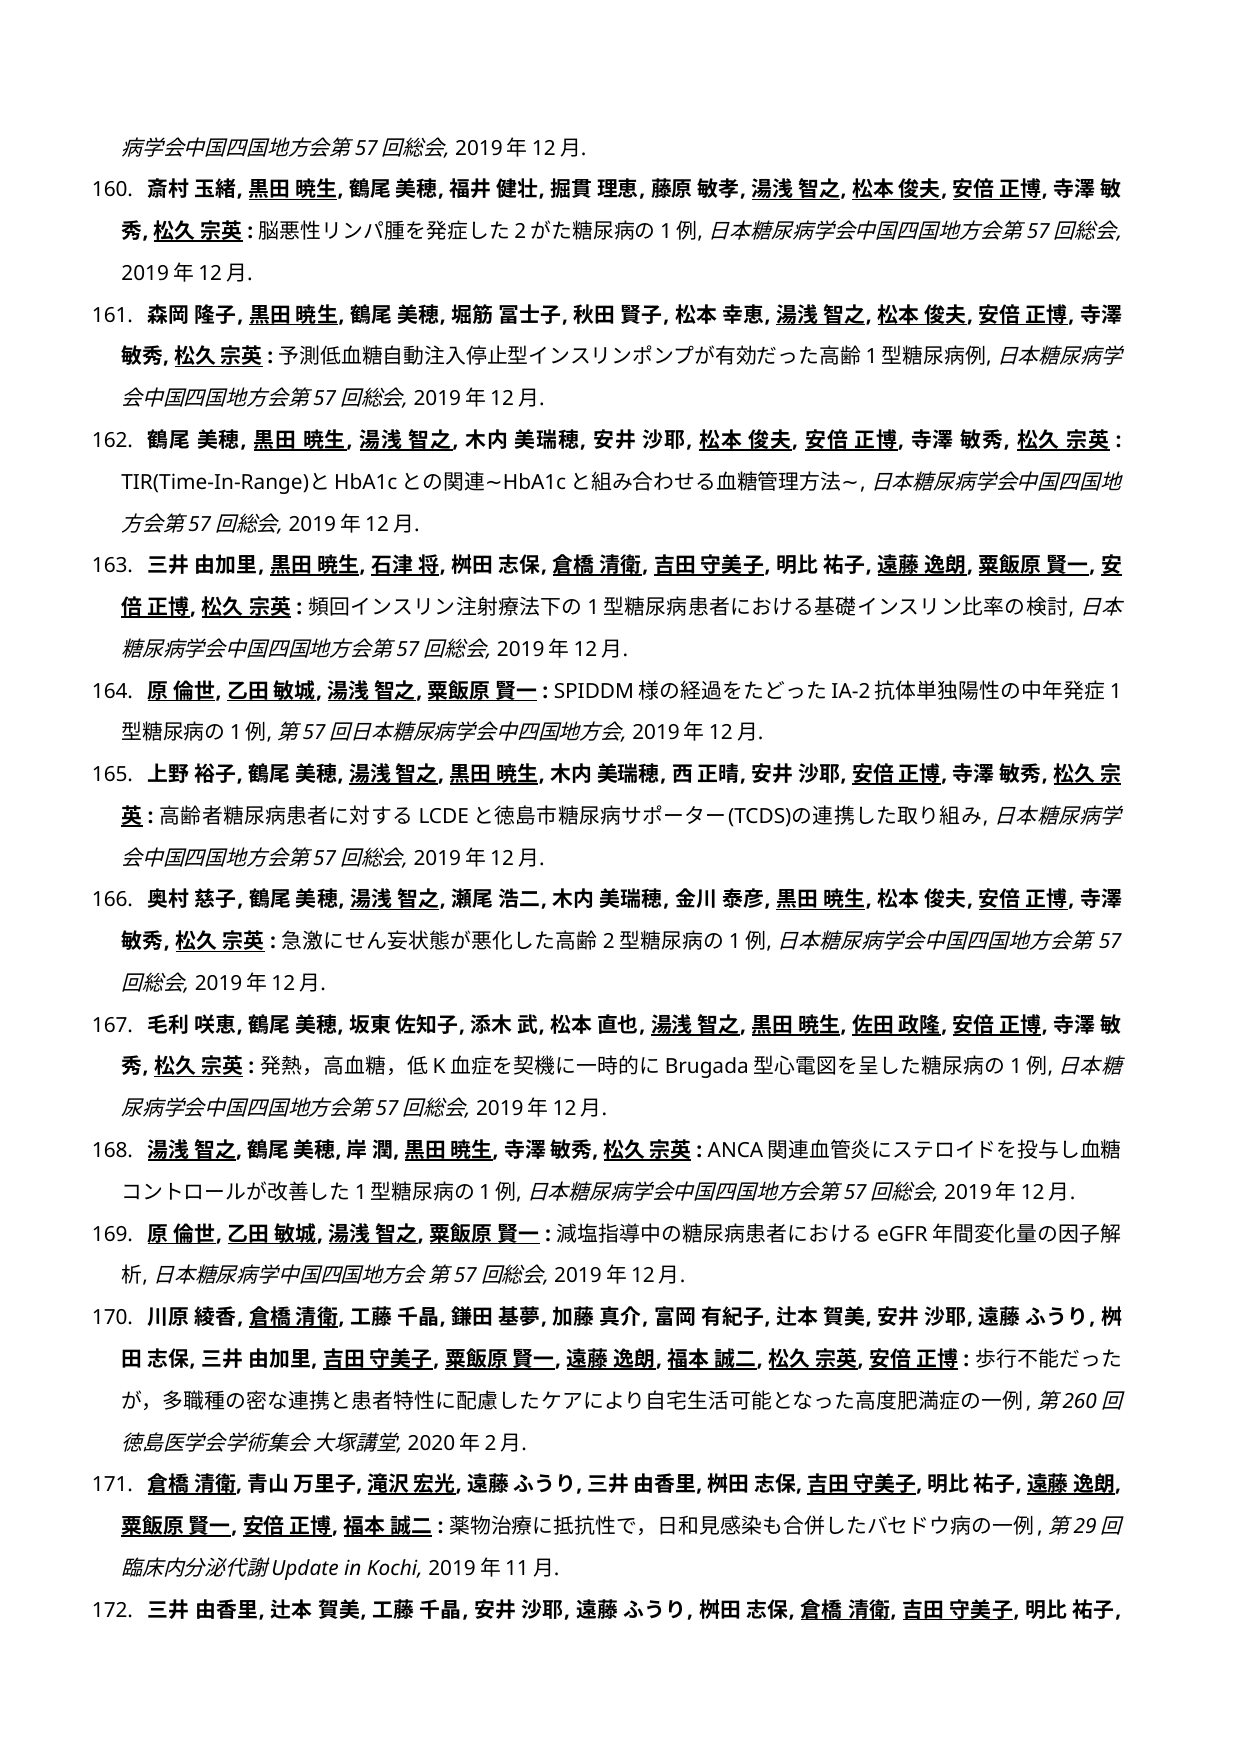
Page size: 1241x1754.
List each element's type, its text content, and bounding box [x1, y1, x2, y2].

list 斎村 玉緒, 黒田 暁生, 鶴尾 美穂, 福井 健壮, 掘貫 理恵, 藤原 敏孝, 湯浅 智之, 松本 俊夫, 安倍 正博, 寺澤 敏秀, 松久 宗英 : 脳悪性リンパ腫を発症した2がた糖尿病の1例, 日本糖尿病学会中国四国地方会第57回総会, 2019年12月. [92, 167, 1122, 292]
list 倉橋 清衛, 青山 万里子, 滝沢 宏光, 遠藤 ふうり, 三井 由香里, 桝田 志保, 吉田 守美子, 明比 祐子, 遠藤 逸朗, 粟飯原 賢一, 安倍 正博, 福本 誠二 : 薬物治療に抵抗性で，日和見感染も合併したバセドウ病の一例, 第29回臨床内分泌代謝Update in Kochi, 2019年11月. [92, 1462, 1122, 1587]
list 原 倫世, 乙田 敏城, 湯浅 智之, 粟飯原 賢一 : SPIDDM様の経過をたどったIA-2抗体単独陽性の中年発症1型糖尿病の1例, 第57回日本糖尿病学会中四国地方会, 2019年12月. [92, 668, 1122, 752]
list 川原 綾香, 倉橋 清衛, 工藤 千晶, 鎌田 基夢, 加藤 真介, 富岡 有紀子, 辻本 賀美, 安井 沙耶, 遠藤 ふうり, 桝田 志保, 三井 由加里, 吉田 守美子, 粟飯原 賢一, 遠藤 逸朗, 福本 誠二, 松久 宗英, 安倍 正博 : 歩行不能だったが，多職種の密な連携と患者特性に配慮したケアにより自宅生活可能となった高度肥満症の一例, 第260回徳島医学会学術集会 大塚講堂, 2020年2月. [92, 1295, 1122, 1462]
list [92, 125, 1122, 167]
list 森岡 隆子, 黒田 暁生, 鶴尾 美穂, 堀筋 冨士子, 秋田 賢子, 松本 幸恵, 湯浅 智之, 松本 俊夫, 安倍 正博, 寺澤 敏秀, 松久 宗英 : 予測低血糖自動注入停止型インスリンポンプが有効だった高齢1型糖尿病例, 日本糖尿病学会中国四国地方会第57回総会, 2019年12月. [92, 292, 1122, 417]
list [92, 1587, 1122, 1629]
list 毛利 咲恵, 鶴尾 美穂, 坂東 佐知子, 添木 武, 松本 直也, 湯浅 智之, 黒田 暁生, 佐田 政隆, 安倍 正博, 寺澤 敏秀, 松久 宗英 : 発熱，高血糖，低K血症を契機に一時的にBrugada型心電図を呈した糖尿病の1例, 日本糖尿病学会中国四国地方会第57回総会, 2019年12月. [92, 1002, 1122, 1128]
list 鶴尾 美穂, 黒田 暁生, 湯浅 智之, 木内 美瑞穂, 安井 沙耶, 松本 俊夫, 安倍 正博, 寺澤 敏秀, 松久 宗英 : TIR(Time-In-Range)とHbA1cとの関連∼HbA1cと組み合わせる血糖管理方法∼, 日本糖尿病学会中国四国地方会第57回総会, 2019年12月. [92, 417, 1122, 543]
list 奥村 慈子, 鶴尾 美穂, 湯浅 智之, 瀬尾 浩二, 木内 美瑞穂, 金川 泰彦, 黒田 暁生, 松本 俊夫, 安倍 正博, 寺澤 敏秀, 松久 宗英 : 急激にせん妄状態が悪化した高齢2型糖尿病の1例, 日本糖尿病学会中国四国地方会第57回総会, 2019年12月. [92, 877, 1122, 1002]
list 原 倫世, 乙田 敏城, 湯浅 智之, 粟飯原 賢一 : 減塩指導中の糖尿病患者におけるeGFR年間変化量の因子解析, 日本糖尿病学中国四国地方会 第57回総会, 2019年12月. [92, 1211, 1122, 1295]
list 三井 由加里, 黒田 暁生, 石津 将, 桝田 志保, 倉橋 清衛, 吉田 守美子, 明比 祐子, 遠藤 逸朗, 粟飯原 賢一, 安倍 正博, 松久 宗英 : 頻回インスリン注射療法下の1型糖尿病患者における基礎インスリン比率の検討, 日本糖尿病学会中国四国地方会第57回総会, 2019年12月. [92, 543, 1122, 668]
list 湯浅 智之, 鶴尾 美穂, 岸 潤, 黒田 暁生, 寺澤 敏秀, 松久 宗英 : ANCA関連血管炎にステロイドを投与し血糖コントロールが改善した1型糖尿病の1例, 日本糖尿病学会中国四国地方会第57回総会, 2019年12月. [92, 1128, 1122, 1211]
list 上野 裕子, 鶴尾 美穂, 湯浅 智之, 黒田 暁生, 木内 美瑞穂, 西 正晴, 安井 沙耶, 安倍 正博, 寺澤 敏秀, 松久 宗英 : 高齢者糖尿病患者に対するLCDEと徳島市糖尿病サポーター(TCDS)の連携した取り組み, 日本糖尿病学会中国四国地方会第57回総会, 2019年12月. [92, 752, 1122, 877]
